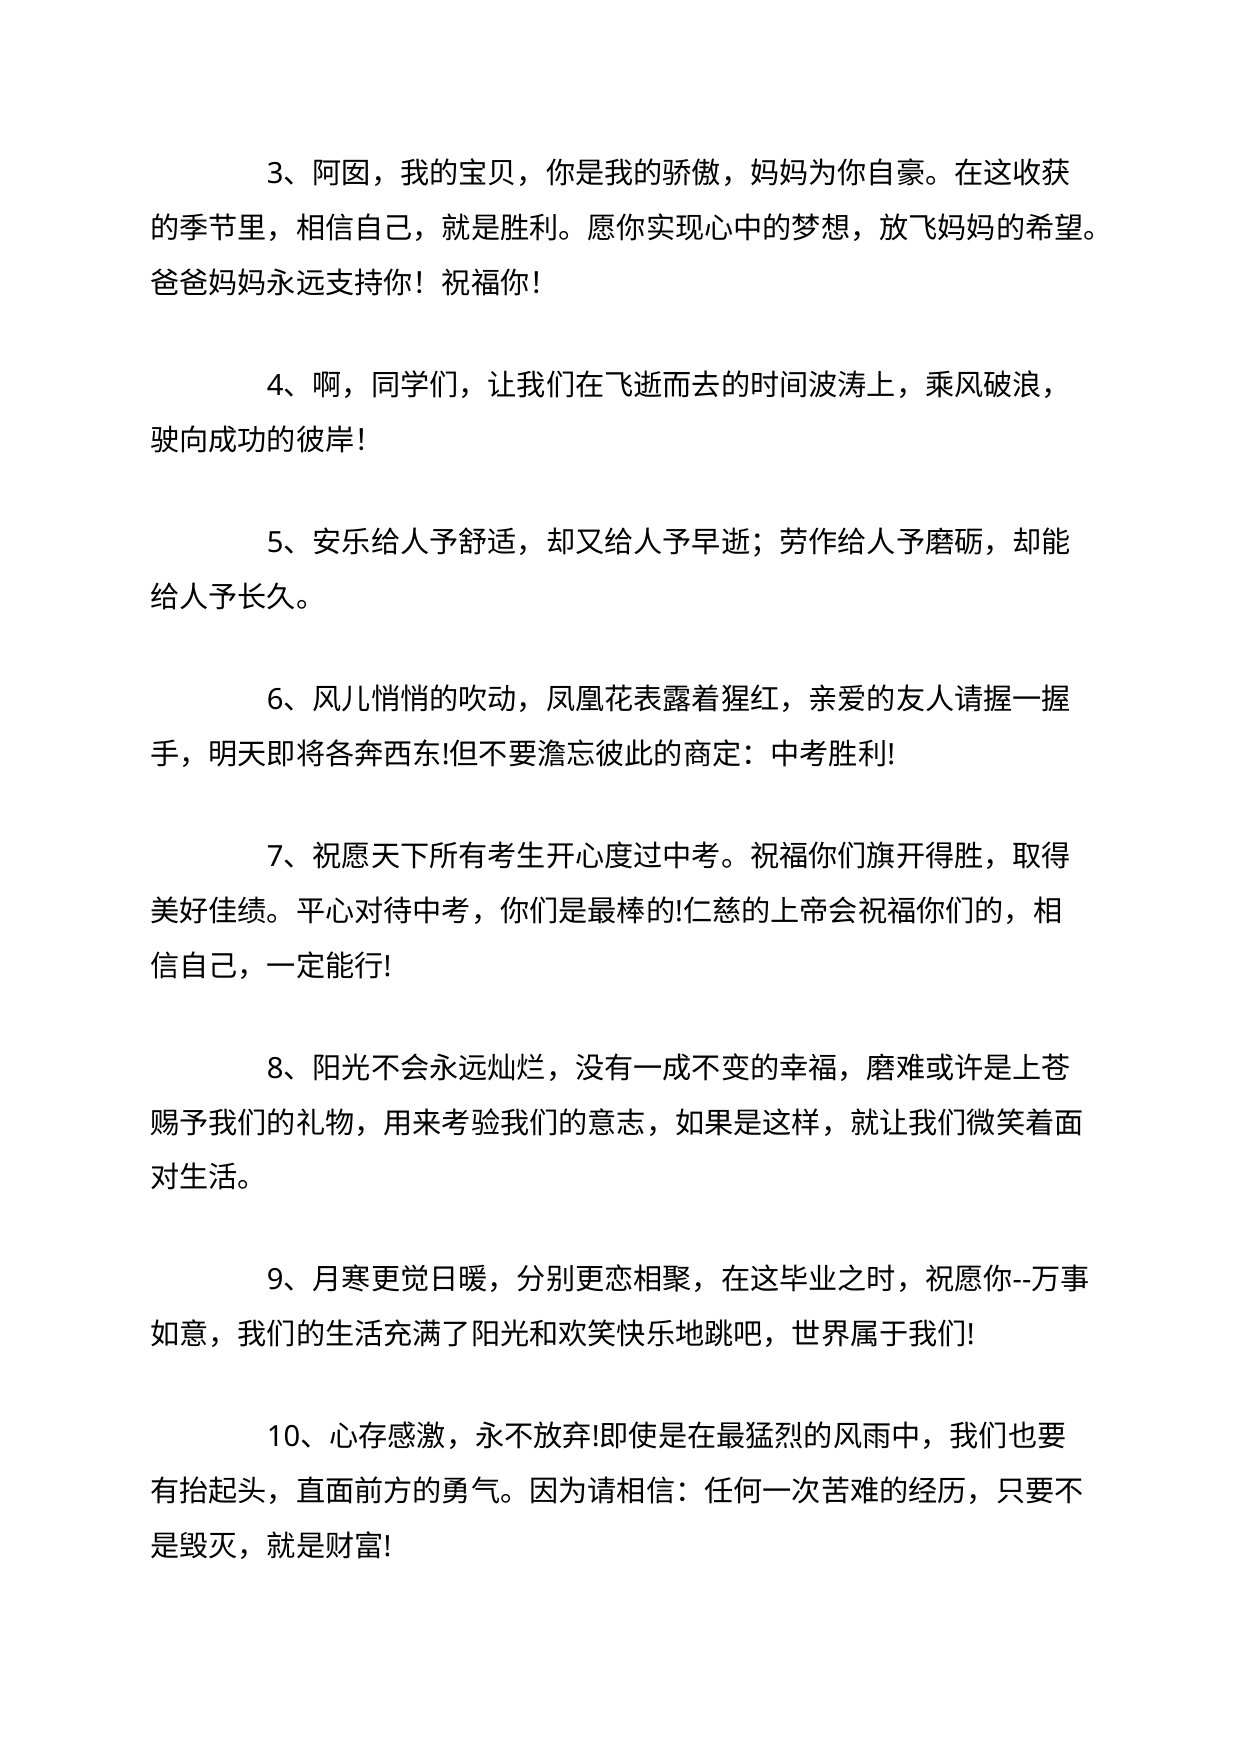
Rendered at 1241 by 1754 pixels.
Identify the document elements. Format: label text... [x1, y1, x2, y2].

text 6、风儿悄悄的吹动，凤凰花表露着猩红，亲爱的友人请握一握手，明天即将各奔西东!但不要澹忘彼此的商定：中考胜利! [150, 675, 1090, 773]
text 3、阿囡，我的宝贝，你是我的骄傲，妈妈为你自豪。在这收获的季节里，相信自己，就是胜利。愿你实现心中的梦想，放飞妈妈的希望。爸爸妈妈永远支持你！祝福你！ [150, 150, 1090, 302]
text 10、心存感激，永不放弃!即使是在最猛烈的风雨中，我们也要有抬起头，直面前方的勇气。因为请相信：任何一次苦难的经历，只要不是毁灭，就是财富! [150, 1413, 1090, 1565]
text 4、啊，同学们，让我们在飞逝而去的时间波涛上，乘风破浪，驶向成功的彼岸！ [150, 362, 1090, 459]
text 5、安乐给人予舒适，却又给人予早逝；劳作给人予磨砺，却能给人予长久。 [150, 518, 1090, 616]
text 9、月寒更觉日暖，分别更恋相聚，在这毕业之时，祝愿你--万事如意，我们的生活充满了阳光和欢笑快乐地跳吧，世界属于我们! [150, 1256, 1090, 1353]
text 8、阳光不会永远灿烂，没有一成不变的幸福，磨难或许是上苍赐予我们的礼物，用来考验我们的意志，如果是这样，就让我们微笑着面对生活。 [150, 1044, 1090, 1196]
text 7、祝愿天下所有考生开心度过中考。祝福你们旗开得胜，取得美好佳绩。平心对待中考，你们是最棒的!仁慈的上帝会祝福你们的，相信自己，一定能行! [150, 832, 1090, 984]
